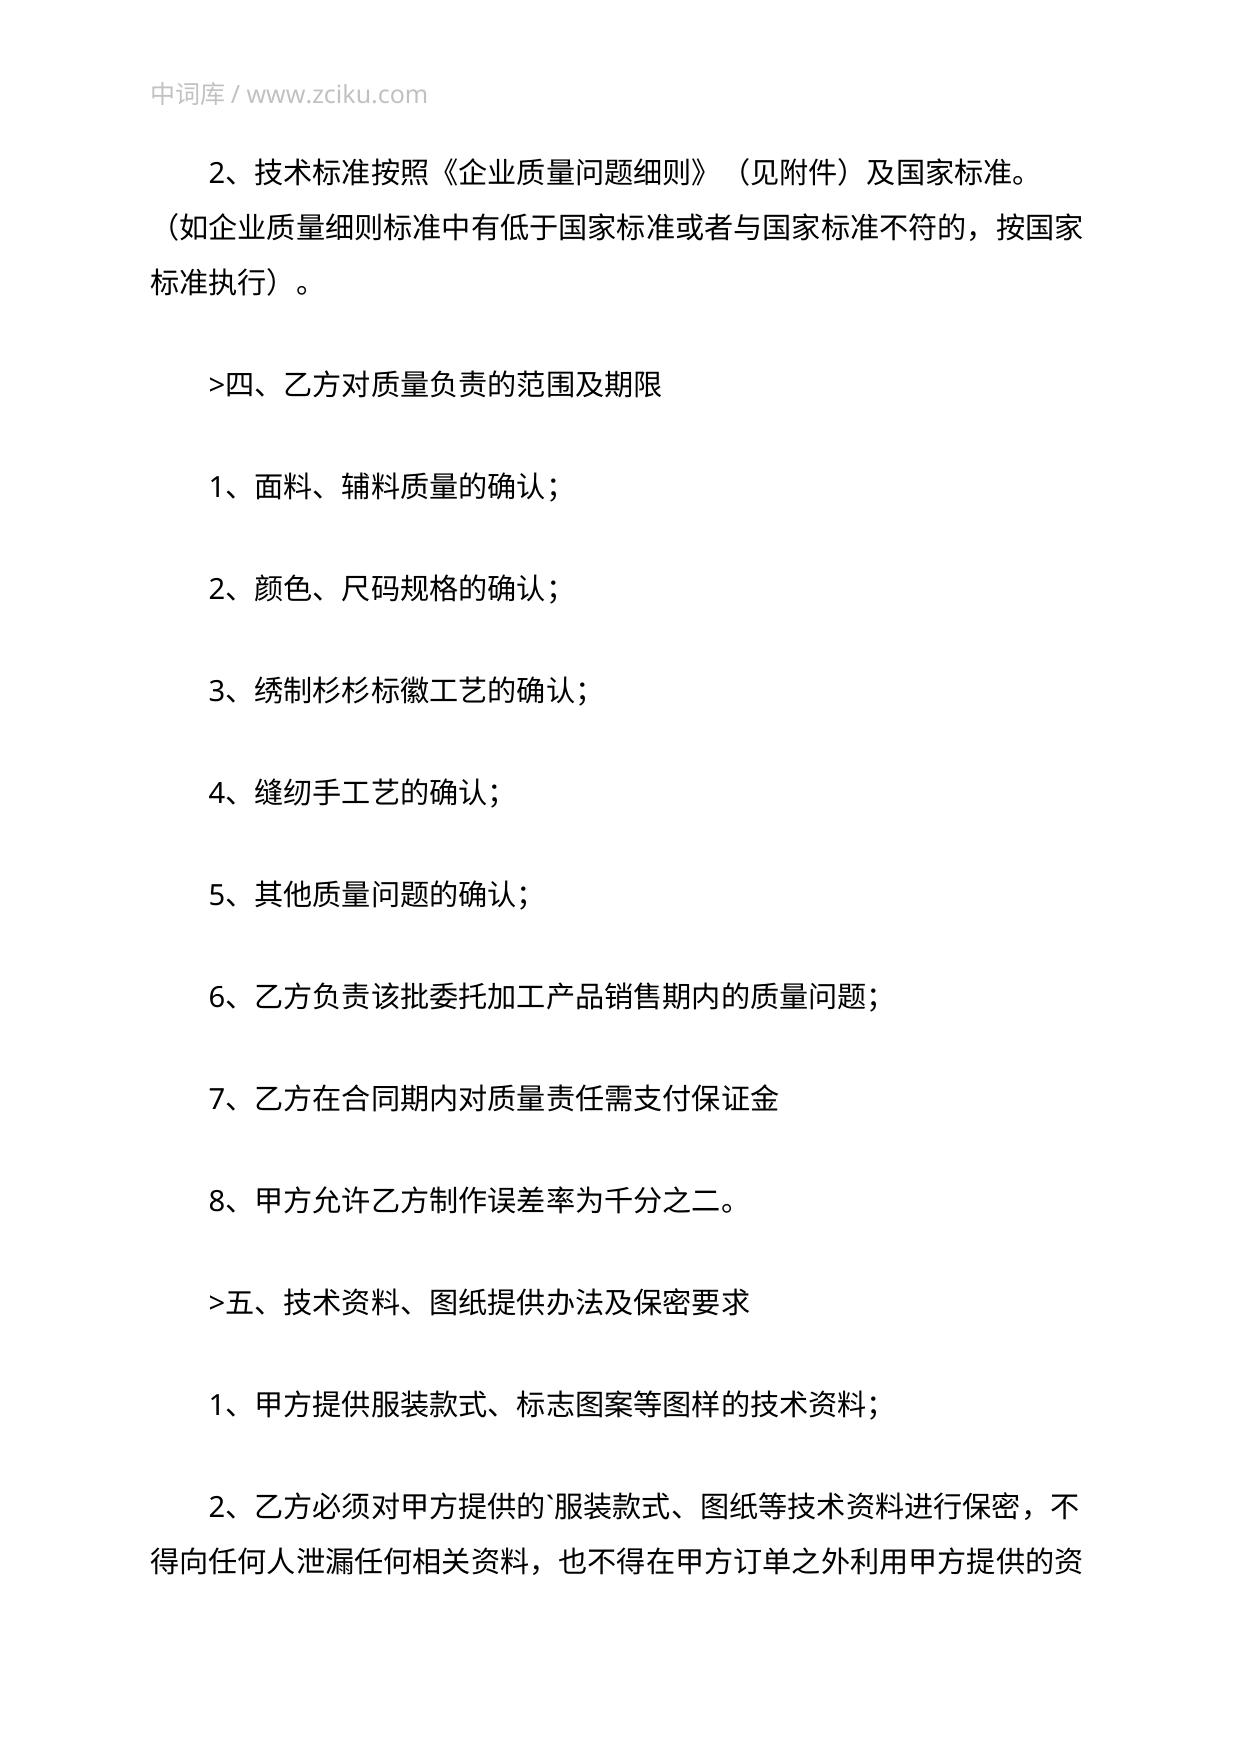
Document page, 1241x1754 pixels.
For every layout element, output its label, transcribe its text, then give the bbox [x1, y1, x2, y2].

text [150, 1483, 1090, 1581]
text >五、技术资料、图纸提供办法及保密要求 [150, 1279, 1090, 1322]
text >四、乙方对质量负责的范围及期限 [150, 362, 1090, 404]
text 5、其他质量问题的确认； [150, 872, 1090, 914]
text 1、甲方提供服装款式、标志图案等图样的技术资料； [150, 1381, 1090, 1424]
text 2、颜色、尺码规格的确认； [150, 566, 1090, 608]
text 1、面料、辅料质量的确认； [150, 464, 1090, 506]
text 7、乙方在合同期内对质量责任需支付保证金 [150, 1076, 1090, 1118]
text 6、乙方负责该批委托加工产品销售期内的质量问题； [150, 973, 1090, 1016]
text 2、技术标准按照《企业质量问题细则》（见附件）及国家标准。（如企业质量细则标准中有低于国家标准或者与国家标准不符的，按国家标准执行）。 [150, 150, 1090, 302]
text 8、甲方允许乙方制作误差率为千分之二。 [150, 1177, 1090, 1220]
text 3、绣制杉杉标徽工艺的确认； [150, 668, 1090, 710]
text 4、缝纫手工艺的确认； [150, 769, 1090, 812]
